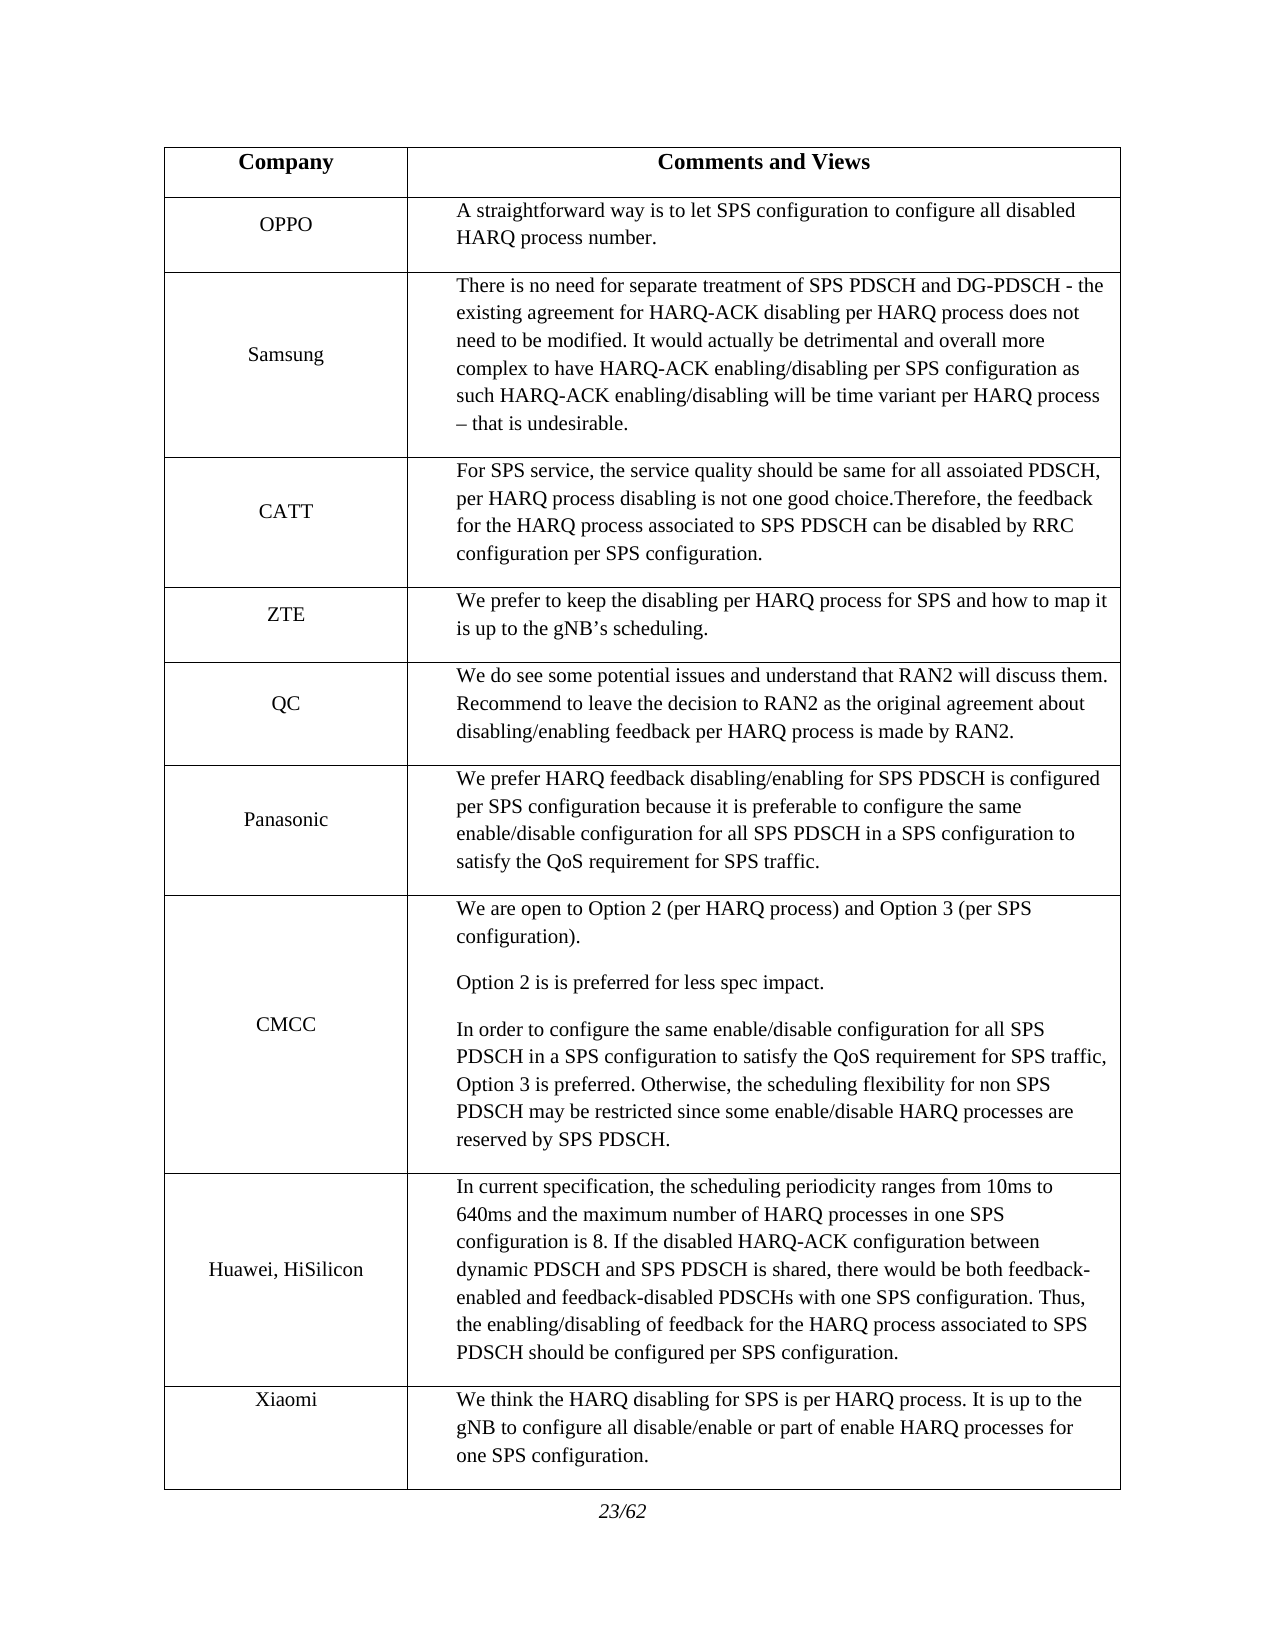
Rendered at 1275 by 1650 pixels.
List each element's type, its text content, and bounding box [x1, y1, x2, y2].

table_cell Samsung [165, 273, 407, 457]
table_cell QC [165, 663, 407, 765]
table_cell Huawei, HiSilicon [165, 1174, 407, 1386]
table_cell We prefer to keep the disabling per HARQ process for SPS and how to map it is up to the gNB’s scheduling. [408, 588, 1120, 662]
table_cell CATT [165, 458, 407, 587]
table_cell We do see some potential issues and understand that RAN2 will discuss them. Recommend to leave the decision to RAN2 as the original agreement about disabling/enabling feedback per HARQ process is made by RAN2. [408, 663, 1120, 765]
table_cell A straightforward way is to let SPS configuration to configure all disabled HARQ process number. [408, 198, 1120, 272]
table_cell CMCC [165, 896, 407, 1173]
table_cell Panasonic [165, 766, 407, 895]
table_header Comments and Views [408, 148, 1120, 197]
table_cell ZTE [165, 588, 407, 662]
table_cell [408, 1387, 1120, 1489]
table_cell OPPO [165, 198, 407, 272]
table_cell There is no need for separate treatment of SPS PDSCH and DG-PDSCH - the existing agreement for HARQ-ACK disabling per HARQ process does not need to be modified. It would actually be detrimental and overall more complex to have HARQ-ACK enabling/disabling per SPS configuration as such HARQ-ACK enabling/disabling will be time variant per HARQ process – that is undesirable. [408, 273, 1120, 457]
table_cell In current specification, the scheduling periodicity ranges from 10ms to 640ms and the maximum number of HARQ processes in one SPS configuration is 8. If the disabled HARQ-ACK configuration between dynamic PDSCH and SPS PDSCH is shared, there would be both feedback-enabled and feedback-disabled PDSCHs with one SPS configuration. Thus, the enabling/disabling of feedback for the HARQ process associated to SPS PDSCH should be configured per SPS configuration. [408, 1174, 1120, 1386]
table_cell For SPS service, the service quality should be same for all assoiated PDSCH, per HARQ process disabling is not one good choice.Therefore, the feedback for the HARQ process associated to SPS PDSCH can be disabled by RRC configuration per SPS configuration. [408, 458, 1120, 587]
table_cell We are open to Option 2 (per HARQ process) and Option 3 (per SPS configuration). Option 2 is is preferred for less spec impact. In order to configure the same enable/disable configuration for all SPS PDSCH in a SPS configuration to satisfy the QoS requirement for SPS traffic, Option 3 is preferred. Otherwise, the scheduling flexibility for non SPS PDSCH may be restricted since some enable/disable HARQ processes are reserved by SPS PDSCH. [408, 896, 1120, 1173]
table_header Company [165, 148, 407, 197]
table_cell Xiaomi [165, 1387, 407, 1489]
table_cell We prefer HARQ feedback disabling/enabling for SPS PDSCH is configured per SPS configuration because it is preferable to configure the same enable/disable configuration for all SPS PDSCH in a SPS configuration to satisfy the QoS requirement for SPS traffic. [408, 766, 1120, 895]
